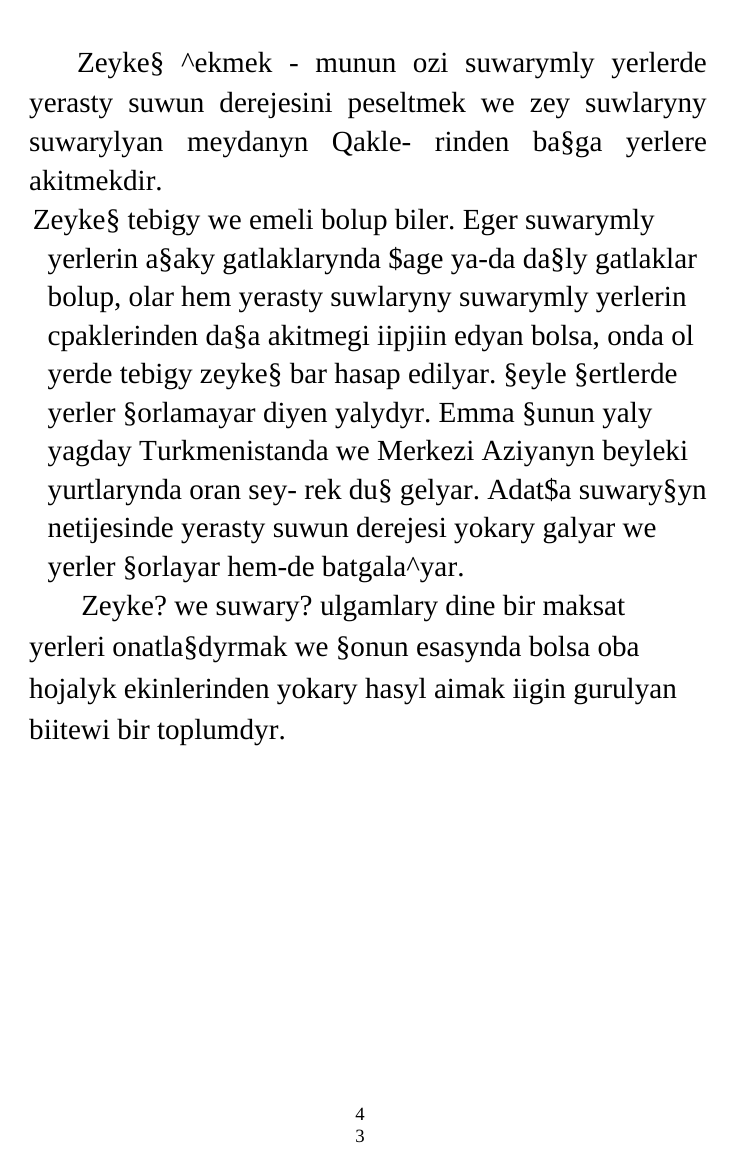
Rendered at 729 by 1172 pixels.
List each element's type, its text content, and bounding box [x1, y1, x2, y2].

text Zeyke? we suwary? ulgamlary dine bir maksat yerleri onatla§dyrmak we §onun esasynda bolsa oba hojalyk ekinlerinden yokary hasyl aimak iigin gurulyan biitewi bir toplumdyr. [29, 588, 707, 746]
text Zeyke§ ^ekmek - munun ozi suwarymly yerlerde yerasty suwun derejesini peseltmek we zey suwlaryny suwarylyan meydanyn Qakle- rinden ba§ga yerlere akitmekdir. [29, 46, 707, 197]
list Zeyke§ tebigy we emeli bolup biler. Eger suwarymly yerlerin a§aky gatlaklarynda $age ya-da da§ly gatlaklar bolup, olar hem yerasty suwlaryny suwarymly yerlerin cpaklerinden da§a akitmegi iipjiin edyan bolsa, onda ol yerde tebigy zeyke§ bar hasap edilyar. §eyle §ertlerde yerler §orlamayar diyen yalydyr. Emma §unun yaly yagday Turkmenistanda we Merkezi Aziyanyn beyleki yurtlarynda oran sey- rek du§ gelyar. Adat$a suwary§yn netijesinde yerasty suwun derejesi yokary galyar we yerler §orlayar hem-de batgala^yar. [33, 202, 707, 583]
